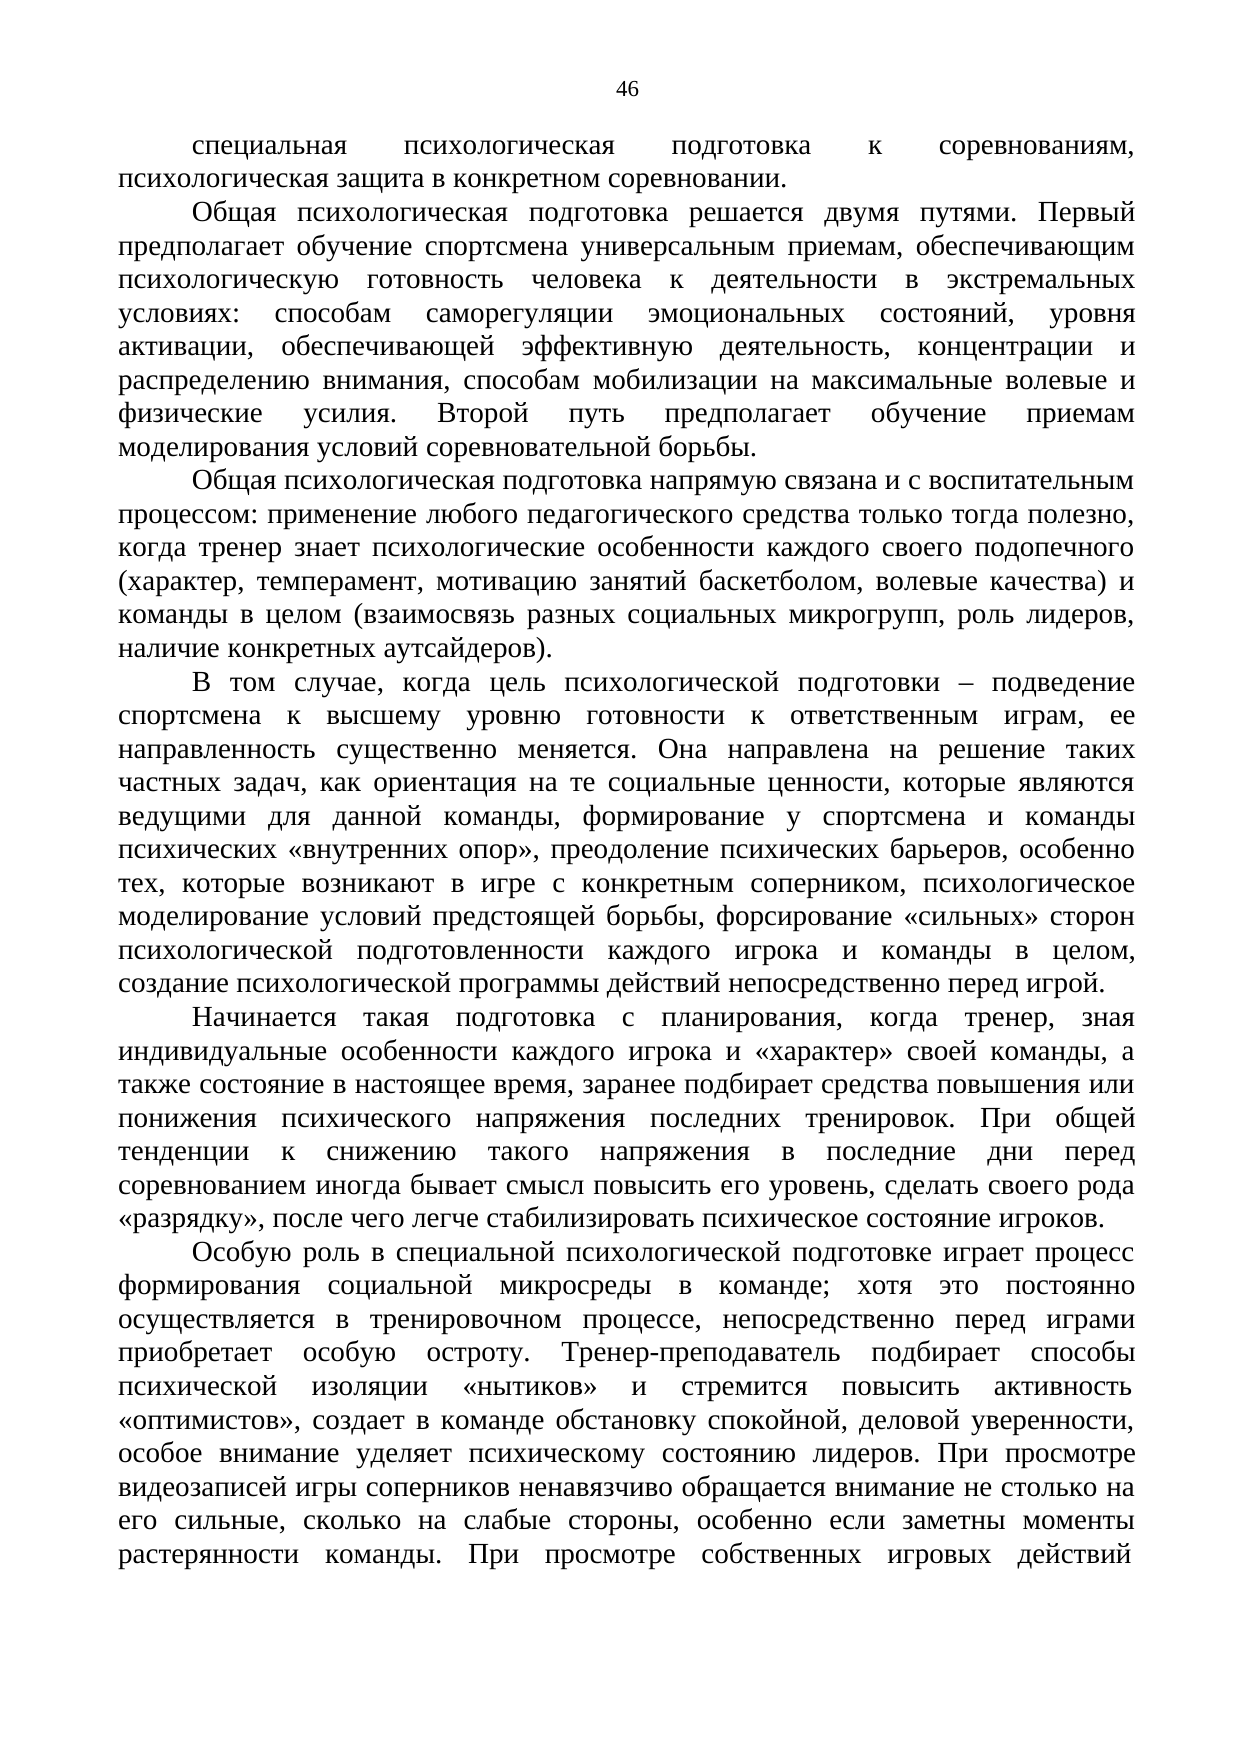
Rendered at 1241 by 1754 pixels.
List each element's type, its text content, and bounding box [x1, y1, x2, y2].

text Общая психологическая подготовка решается двумя путями. Первый предполагает обучение спортсмена универсальным приемам, обеспечивающим психологическую готовность человека к деятельности в экстремальных условиях: способам саморегуляции эмоциональных состояний, уровня активации, обеспечивающей эффективную деятельность, концентрации и распределению внимания, способам мобилизации на максимальные волевые и физические усилия. Второй путь предполагает обучение приемам моделирования условий соревновательной борьбы. [118, 194, 1136, 462]
text Особую роль в специальной психологической подготовке играет процесс формирования социальной микросреды в команде; хотя это постоянно осуществляется в тренировочном процессе, непосредственно перед играми приобретает особую остроту. Тренер-преподаватель подбирает способы психической изоляции «нытиков» и стремится повысить активность [118, 1234, 1135, 1402]
text Начинается такая подготовка с планирования, когда тренер, зная индивидуальные особенности каждого игрока и «характер» своей команды, а также состояние в настоящее время, заранее подбирает средства повышения или понижения психического напряжения последних тренировок. При общей тенденции к снижению такого напряжения в последние дни перед соревнованием иногда бывает смысл повысить его уровень, сделать своего рода «разрядку», после чего легче стабилизировать психическое состояние игроков. [118, 999, 1136, 1234]
text «оптимистов», создает в команде обстановку спокойной, деловой уверенности, особое внимание уделяет психическому состоянию лидеров. При просмотре видеозаписей игры соперников ненавязчиво обращается внимание не столько на его сильные, сколько на слабые стороны, особенно если заметны моменты растерянности команды. При просмотре собственных игровых действий [118, 1402, 1136, 1569]
text В том случае, когда цель психологической подготовки – подведение спортсмена к высшему уровню готовности к ответственным играм, ее направленность существенно меняется. Она направлена на решение таких частных задач, как ориентация на те социальные ценности, которые являются ведущими для данной команды, формирование у спортсмена и команды психических «внутренних опор», преодоление психических барьеров, особенно тех, которые возникают в игре с конкретным соперником, психологическое моделирование условий предстоящей борьбы, форсирование «сильных» сторон психологической подготовленности каждого игрока и команды в целом, создание психологической программы действий непосредственно перед игрой. [118, 664, 1136, 999]
text Общая психологическая подготовка напрямую связана и с воспитательным процессом: применение любого педагогического средства только тогда полезно, когда тренер знает психологические особенности каждого своего подопечного (характер, темперамент, мотивацию занятий баскетболом, волевые качества) и команды в целом (взаимосвязь разных социальных микрогрупп, роль лидеров, наличие конкретных аутсайдеров). [118, 462, 1135, 664]
text специальная психологическая подготовка к соревнованиям, психологическая защита в конкретном соревновании. [118, 127, 1135, 194]
